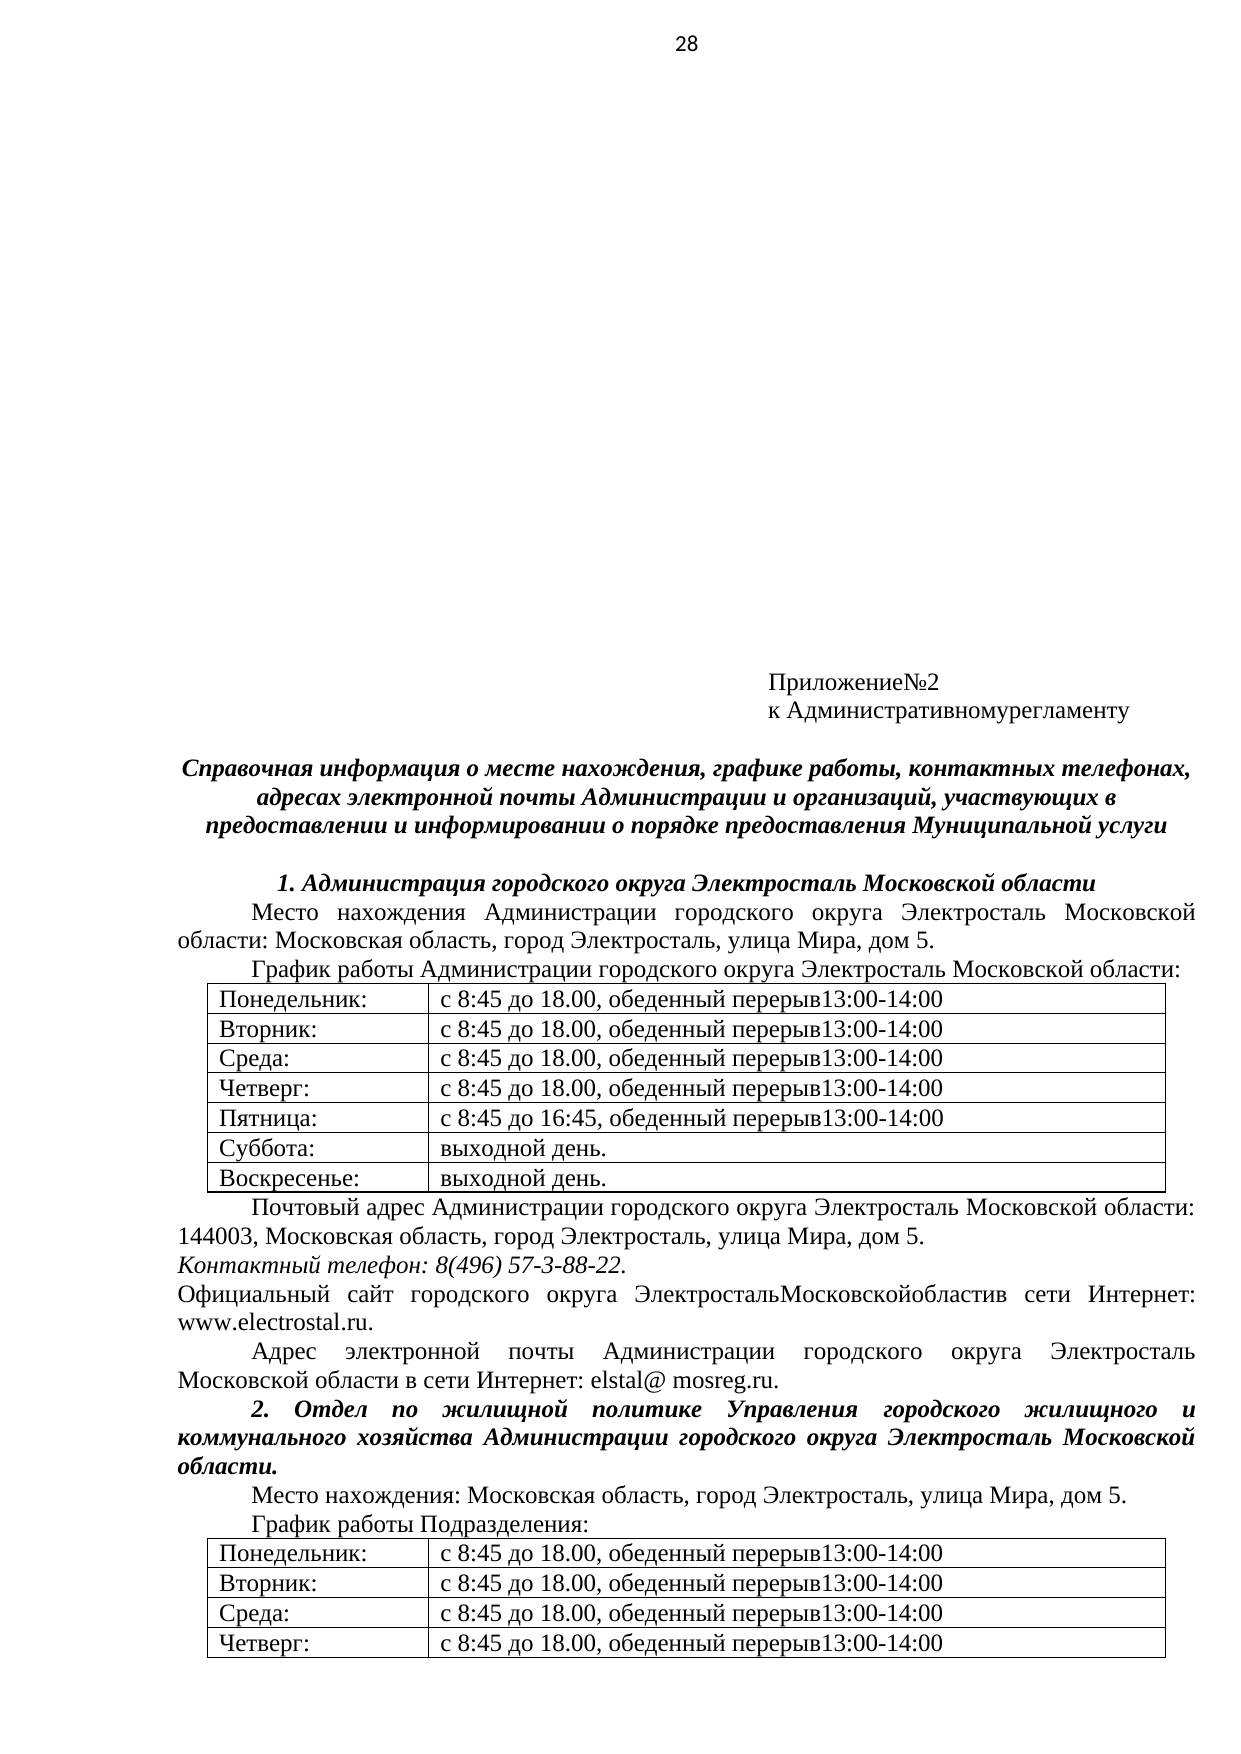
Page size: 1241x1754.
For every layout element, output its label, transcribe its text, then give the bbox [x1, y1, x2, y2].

subtitle Приложение№2 [694, 667, 1196, 695]
table_cell с 8:45 до 18.00, обеденный перерыв13:00-14:00 [429, 1014, 1165, 1042]
table_cell с 8:45 до 16:45, обеденный перерыв13:00-14:00 [429, 1103, 1165, 1132]
table_cell с 8:45 до 18.00, обеденный перерыв13:00-14:00 [429, 1598, 1165, 1627]
subtitle Справочная информация о месте нахождения, графике работы, контактных телефонах, адресах электронной почты Администрации и организаций, участвующих в предоставлении и информировании о порядке предоставления Муниципальной услуги [177, 753, 1196, 839]
table_cell с 8:45 до 18.00, обеденный перерыв13:00-14:00 [429, 1044, 1165, 1072]
table_cell Вторник: [208, 1568, 428, 1597]
table_header Понедельник: [208, 984, 428, 1013]
text Место нахождения Администрации городского округа Электросталь Московской области: Московская область, город Электросталь, улица Мира, дом 5. [177, 897, 1196, 954]
table_cell с 8:45 до 18.00, обеденный перерыв13:00-14:00 [429, 1628, 1165, 1657]
table_cell выходной день. [429, 1163, 1165, 1191]
text График работы Подразделения: [177, 1509, 1196, 1537]
table_header Понедельник: [208, 1539, 428, 1567]
table_cell Четверг: [208, 1073, 428, 1102]
table_cell Суббота: [208, 1133, 428, 1162]
text к Административномурегламенту [768, 695, 1196, 724]
text Почтовый адрес Администрации городского округа Электросталь Московской области: 144003, Московская область, город Электросталь, улица Мира, дом 5. [177, 1192, 1196, 1250]
table_cell Среда: [208, 1598, 428, 1627]
table_cell Пятница: [208, 1103, 428, 1132]
text 2. Отдел по жилищной политике Управления городского жилищного и коммунального хозяйства Администрации городского округа Электросталь Московской области. [177, 1394, 1196, 1480]
table_cell Воскресенье: [208, 1163, 428, 1191]
text Контактный телефон: 8(496) 57-3-88-22. [177, 1250, 1196, 1279]
table_cell Четверг: [208, 1628, 428, 1657]
table_cell выходной день. [429, 1133, 1165, 1162]
table_header с 8:45 до 18.00, обеденный перерыв13:00-14:00 [429, 1539, 1165, 1567]
table_cell Вторник: [208, 1014, 428, 1042]
text Официальный сайт городского округа ЭлектростальМосковскойобластив сети Интернет: www.electrostal.ru. [177, 1279, 1196, 1336]
text График работы Администрации городского округа Электросталь Московской области: [177, 954, 1196, 983]
table_header с 8:45 до 18.00, обеденный перерыв13:00-14:00 [429, 984, 1165, 1013]
table_cell с 8:45 до 18.00, обеденный перерыв13:00-14:00 [429, 1568, 1165, 1597]
table_cell Среда: [208, 1044, 428, 1072]
text Место нахождения: Московская область, город Электросталь, улица Мира, дом 5. [177, 1480, 1196, 1509]
text Адрес электронной почты Администрации городского округа Электросталь Московской области в сети Интернет: elstal@ mosreg.ru. [177, 1336, 1196, 1394]
table_cell с 8:45 до 18.00, обеденный перерыв13:00-14:00 [429, 1073, 1165, 1102]
text 1. Администрация городского округа Электросталь Московской области [177, 868, 1196, 897]
